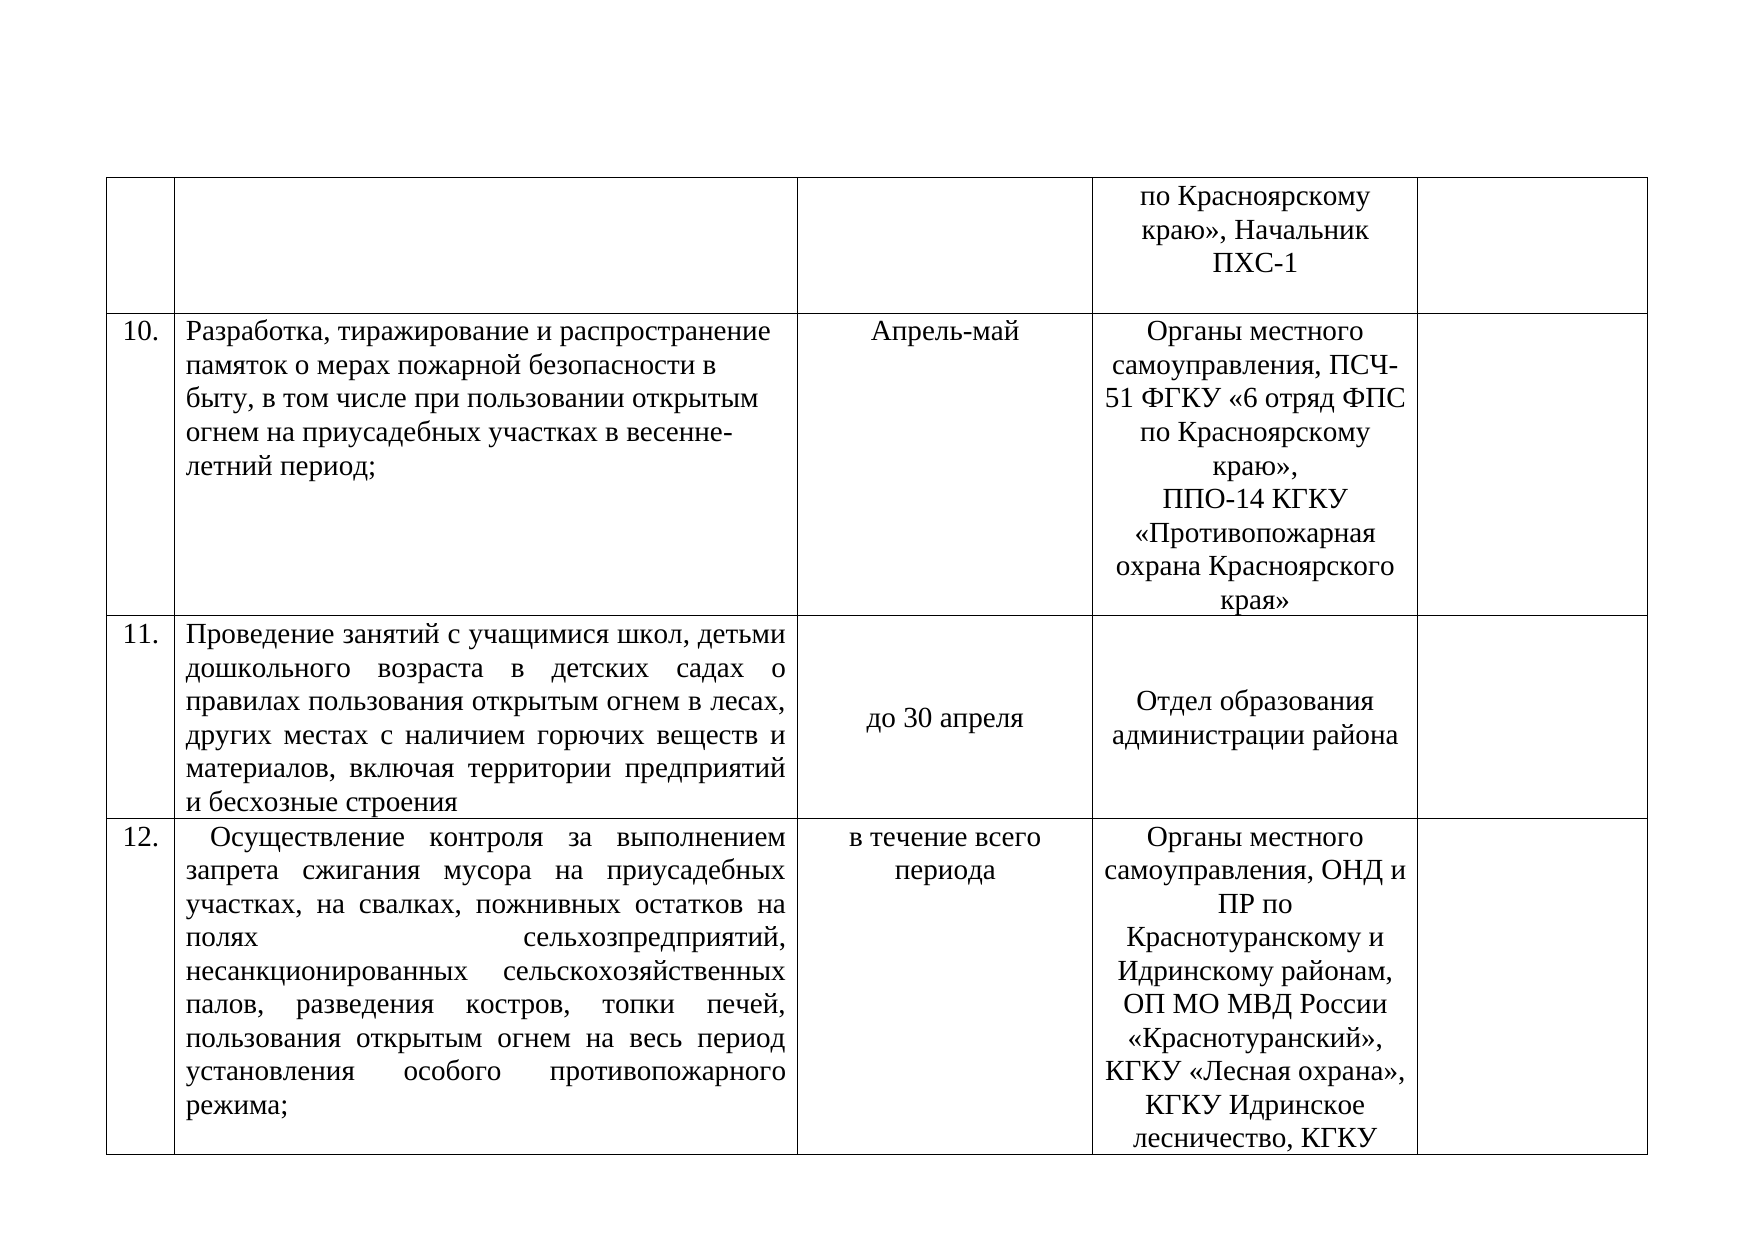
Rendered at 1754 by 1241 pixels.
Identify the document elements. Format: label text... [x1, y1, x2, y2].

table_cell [175, 178, 797, 312]
table_cell [1418, 616, 1647, 818]
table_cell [798, 178, 1092, 312]
table_cell [1418, 314, 1647, 615]
table_cell 9. [107, 178, 174, 312]
table_cell [1418, 178, 1647, 312]
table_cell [1093, 178, 1417, 312]
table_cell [175, 819, 797, 1154]
table_cell Апрель-май [798, 314, 1092, 615]
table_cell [1093, 819, 1417, 1154]
table_cell до 30 апреля [798, 616, 1092, 818]
table_cell [1418, 819, 1647, 1154]
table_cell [798, 819, 1092, 1154]
table_cell Проведение занятий с учащимися школ, детьми дошкольного возраста в детских садах о правилах пользования открытым огнем в лесах, других местах с наличием горючих веществ и материалов, включая территории предприятий и бесхозные строения [175, 616, 797, 818]
table_cell 10. [107, 314, 174, 615]
table_cell Отдел образования администрации района [1093, 616, 1417, 818]
table_cell Органы местного самоуправления, ПСЧ-51 ФГКУ «6 отряд ФПС по Красноярскому краю», ППО-14 КГКУ «Противопожарная охрана Красноярского края» [1093, 314, 1417, 615]
table_cell 11. [107, 616, 174, 818]
table_cell 12. [107, 819, 174, 1154]
table_cell Разработка, тиражирование и распространение памяток о мерах пожарной безопасности в быту, в том числе при пользовании открытым огнем на приусадебных участках в весенне-летний период; [175, 314, 797, 615]
